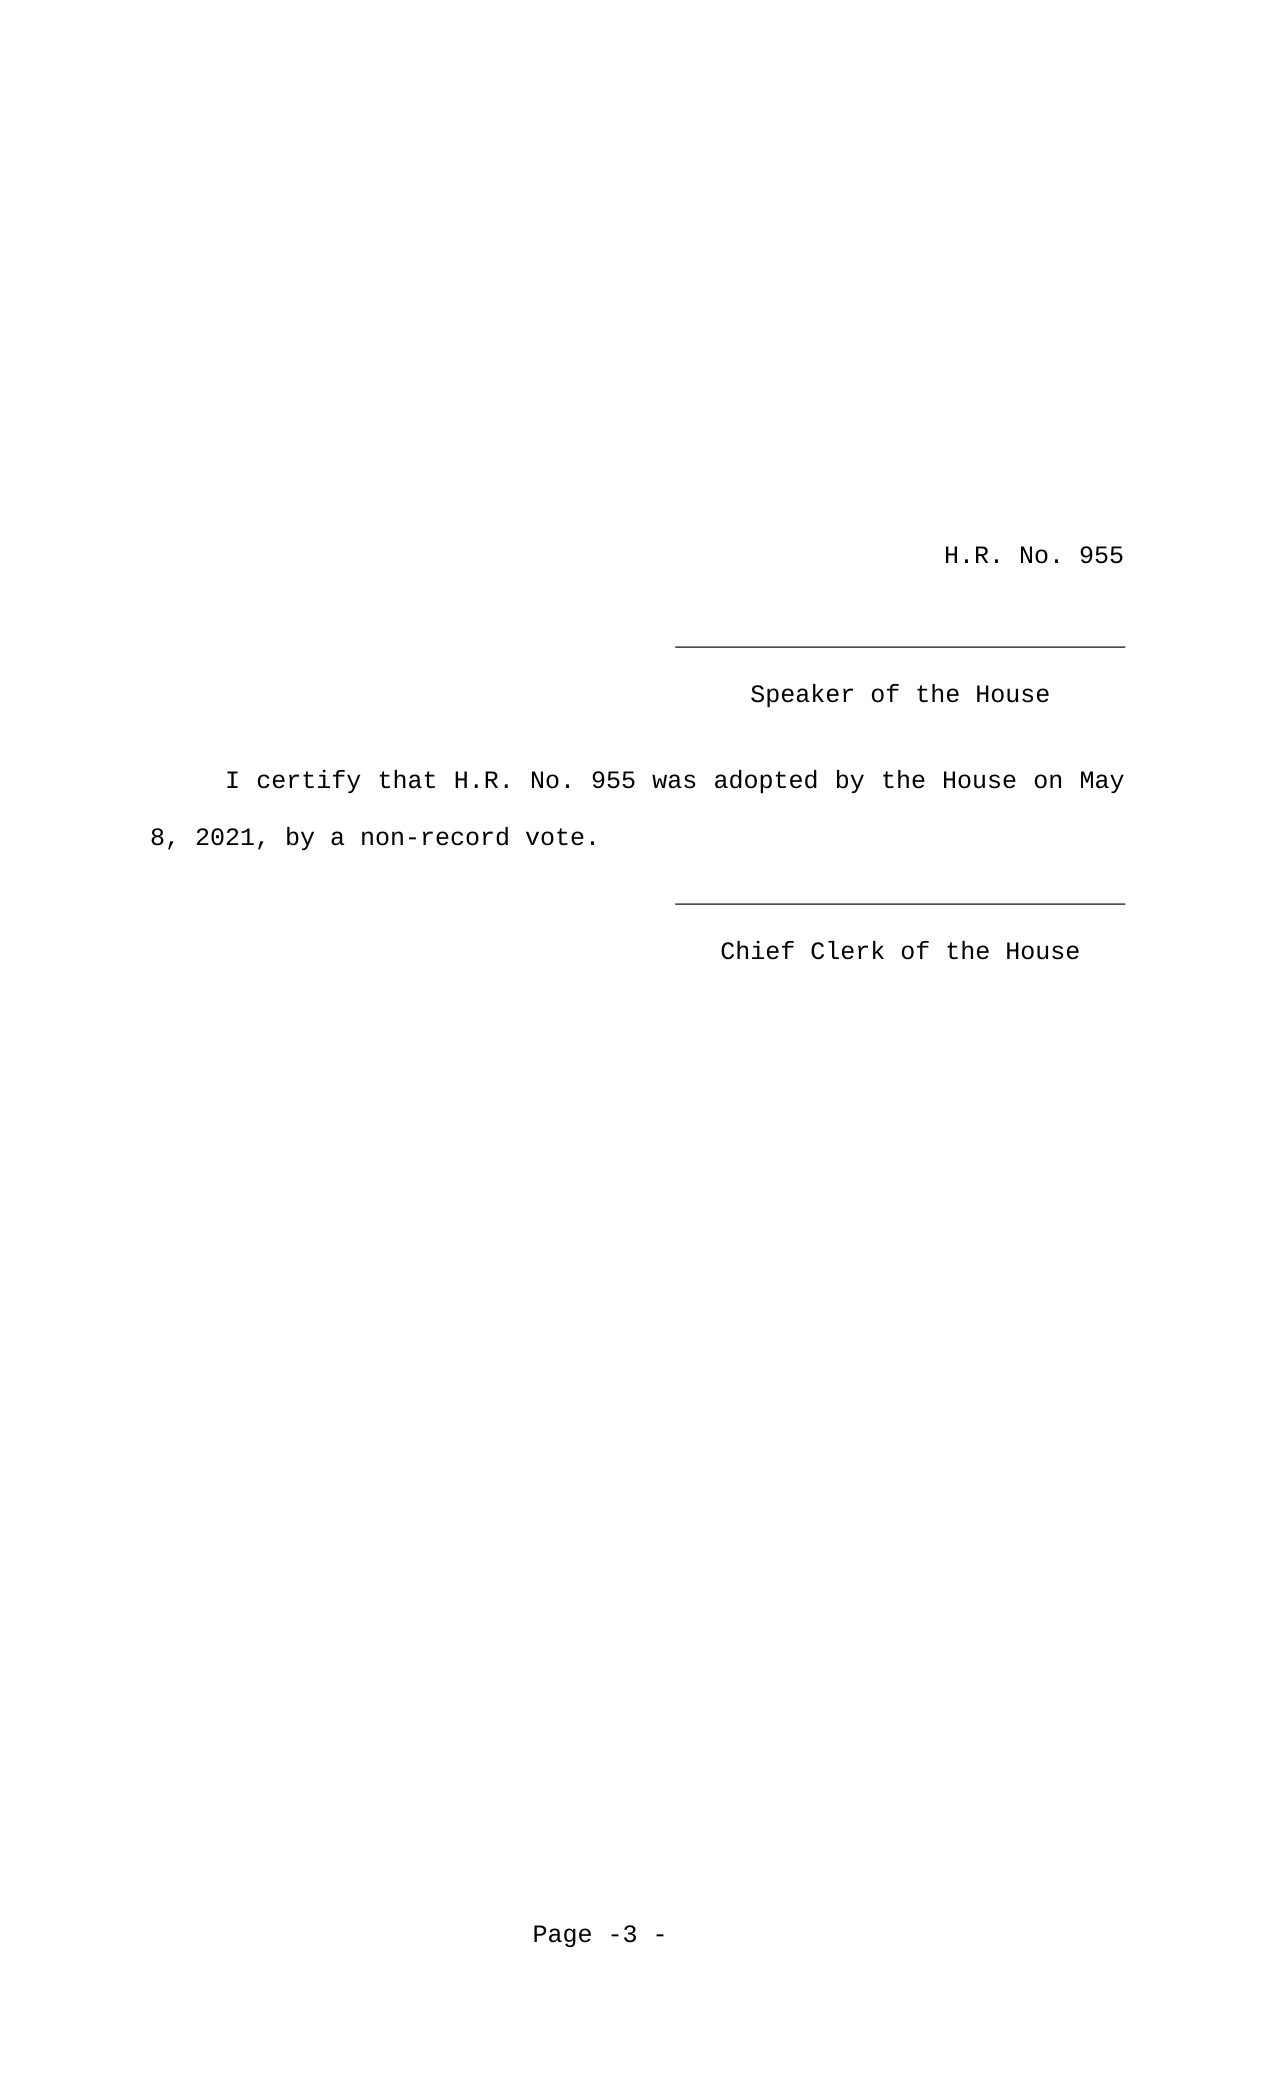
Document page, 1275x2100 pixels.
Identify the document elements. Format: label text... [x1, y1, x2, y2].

text ______________________________ [150, 881, 1125, 910]
text I certify that H.R. No. 955 was adopted by the House on May 8, 2021, by a non-record vote. [150, 767, 1125, 853]
text Speaker of the House [150, 681, 1125, 710]
text Chief Clerk of the House [150, 938, 1125, 967]
text ______________________________ [150, 624, 1125, 653]
